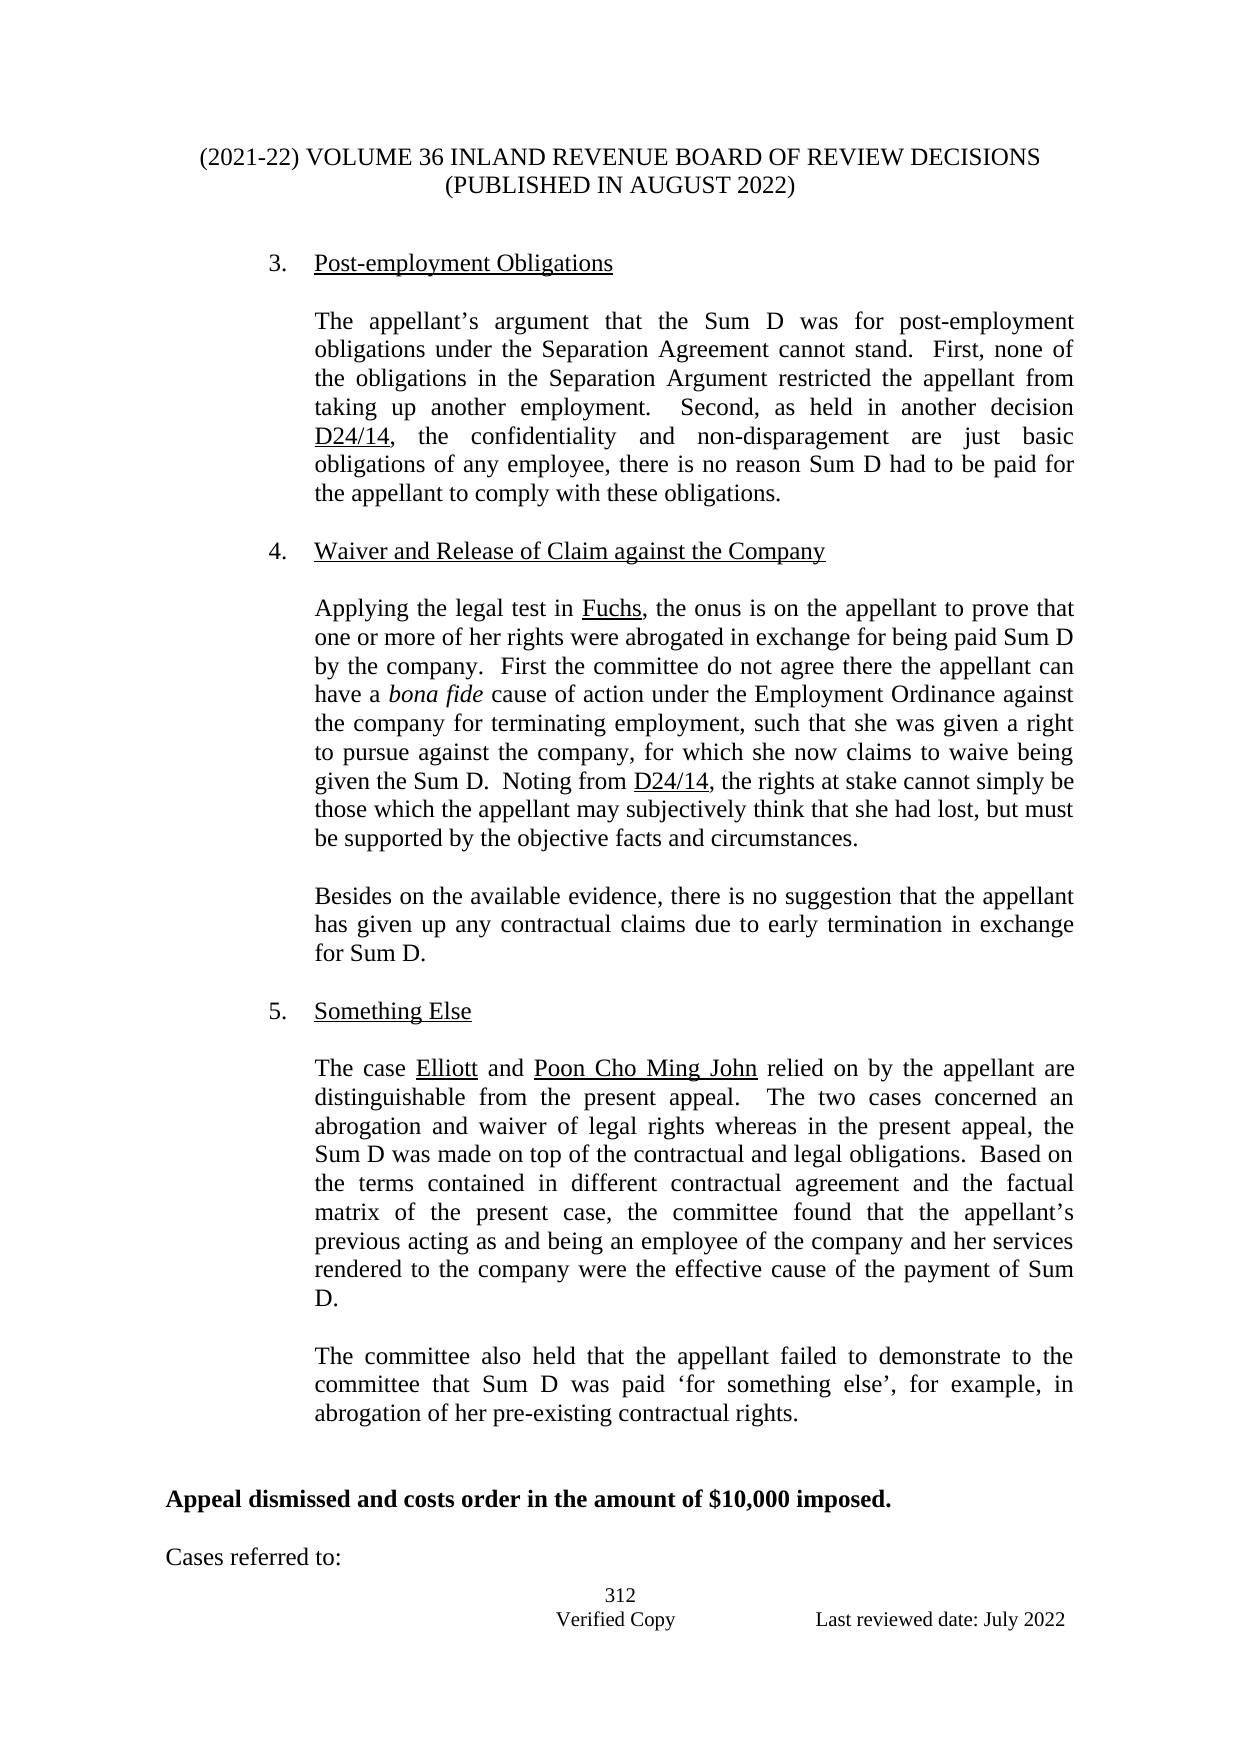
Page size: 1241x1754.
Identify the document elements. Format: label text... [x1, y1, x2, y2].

text The committee also held that the appellant failed to demonstrate to the committee that Sum D was paid ‘for something else’, for example, in abrogation of her pre-existing contractual rights. [314, 1341, 1075, 1427]
list Post-employment Obligations [268, 248, 1075, 277]
text Cases referred to: [165, 1542, 1075, 1571]
text Appeal dismissed and costs order in the amount of $10,000 imposed. [165, 1484, 1075, 1513]
text Besides on the available evidence, there is no suggestion that the appellant has given up any contractual claims due to early termination in exchange for Sum D. [314, 881, 1075, 967]
list Waiver and Release of Claim against the Company [268, 536, 1075, 564]
text The case Elliott and Poon Cho Ming John relied on by the appellant are distinguishable from the present appeal. The two cases concerned an abrogation and waiver of legal rights whereas in the present appeal, the Sum D was made on top of the contractual and legal obligations. Based on the terms contained in different contractual agreement and the factual matrix of the present case, the committee found that the appellant’s previous acting as and being an employee of the company and her services rendered to the company were the effective cause of the payment of Sum D. [314, 1053, 1075, 1312]
text The appellant’s argument that the Sum D was for post-employment obligations under the Separation Agreement cannot stand. First, none of the obligations in the Separation Argument restricted the appellant from taking up another employment. Second, as held in another decision D24/14, the confidentiality and non-disparagement are just basic obligations of any employee, there is no reason Sum D had to be paid for the appellant to comply with these obligations. [314, 306, 1075, 507]
list Something Else [268, 996, 1075, 1024]
text Applying the legal test in Fuchs, the onus is on the appellant to prove that one or more of her rights were abrogated in exchange for being paid Sum D by the company. First the committee do not agree there the appellant can have a bona fide cause of action under the Employment Ordinance against the company for terminating employment, such that she was given a right to pursue against the company, for which she now claims to waive being given the Sum D. Noting from D24/14, the rights at stake cannot simply be those which the appellant may subjectively think that she had lost, but must be supported by the objective facts and circumstances. [314, 593, 1075, 852]
